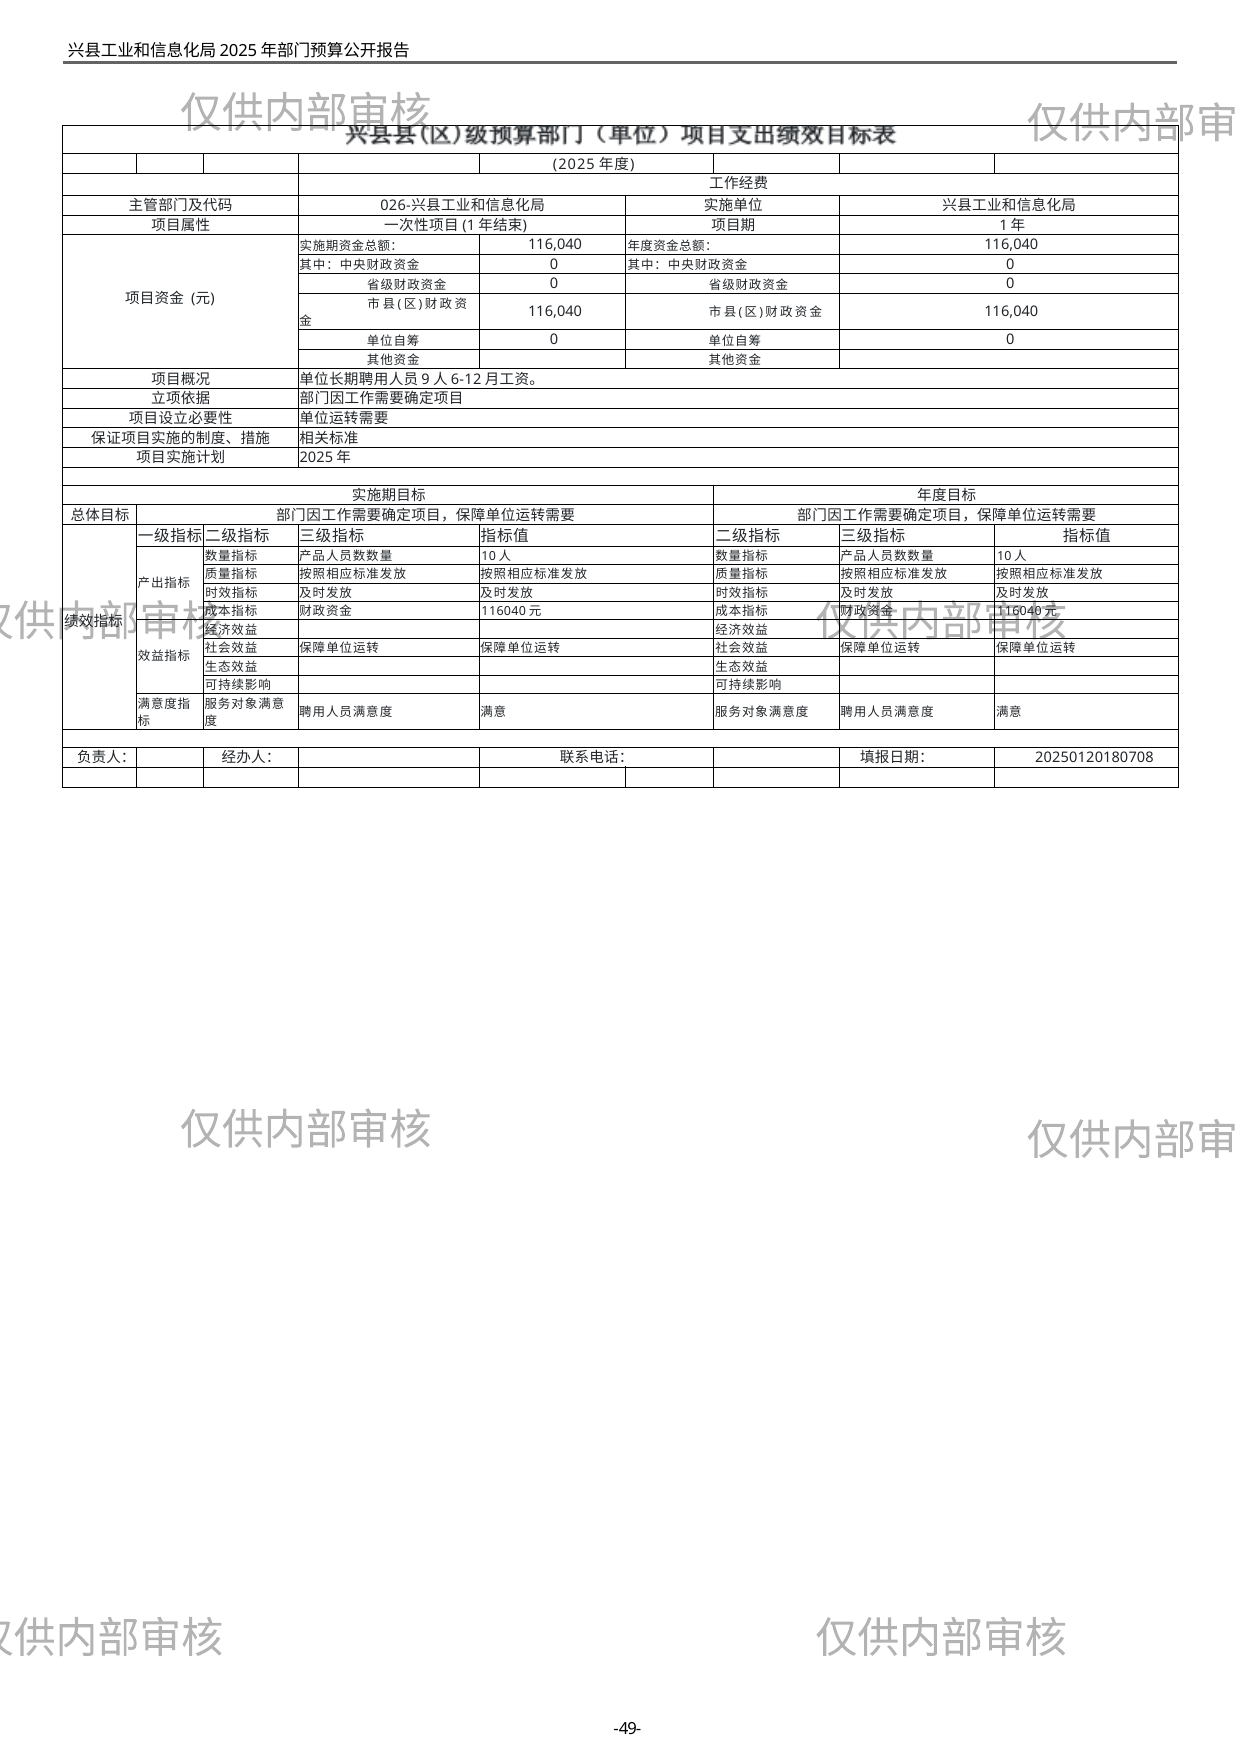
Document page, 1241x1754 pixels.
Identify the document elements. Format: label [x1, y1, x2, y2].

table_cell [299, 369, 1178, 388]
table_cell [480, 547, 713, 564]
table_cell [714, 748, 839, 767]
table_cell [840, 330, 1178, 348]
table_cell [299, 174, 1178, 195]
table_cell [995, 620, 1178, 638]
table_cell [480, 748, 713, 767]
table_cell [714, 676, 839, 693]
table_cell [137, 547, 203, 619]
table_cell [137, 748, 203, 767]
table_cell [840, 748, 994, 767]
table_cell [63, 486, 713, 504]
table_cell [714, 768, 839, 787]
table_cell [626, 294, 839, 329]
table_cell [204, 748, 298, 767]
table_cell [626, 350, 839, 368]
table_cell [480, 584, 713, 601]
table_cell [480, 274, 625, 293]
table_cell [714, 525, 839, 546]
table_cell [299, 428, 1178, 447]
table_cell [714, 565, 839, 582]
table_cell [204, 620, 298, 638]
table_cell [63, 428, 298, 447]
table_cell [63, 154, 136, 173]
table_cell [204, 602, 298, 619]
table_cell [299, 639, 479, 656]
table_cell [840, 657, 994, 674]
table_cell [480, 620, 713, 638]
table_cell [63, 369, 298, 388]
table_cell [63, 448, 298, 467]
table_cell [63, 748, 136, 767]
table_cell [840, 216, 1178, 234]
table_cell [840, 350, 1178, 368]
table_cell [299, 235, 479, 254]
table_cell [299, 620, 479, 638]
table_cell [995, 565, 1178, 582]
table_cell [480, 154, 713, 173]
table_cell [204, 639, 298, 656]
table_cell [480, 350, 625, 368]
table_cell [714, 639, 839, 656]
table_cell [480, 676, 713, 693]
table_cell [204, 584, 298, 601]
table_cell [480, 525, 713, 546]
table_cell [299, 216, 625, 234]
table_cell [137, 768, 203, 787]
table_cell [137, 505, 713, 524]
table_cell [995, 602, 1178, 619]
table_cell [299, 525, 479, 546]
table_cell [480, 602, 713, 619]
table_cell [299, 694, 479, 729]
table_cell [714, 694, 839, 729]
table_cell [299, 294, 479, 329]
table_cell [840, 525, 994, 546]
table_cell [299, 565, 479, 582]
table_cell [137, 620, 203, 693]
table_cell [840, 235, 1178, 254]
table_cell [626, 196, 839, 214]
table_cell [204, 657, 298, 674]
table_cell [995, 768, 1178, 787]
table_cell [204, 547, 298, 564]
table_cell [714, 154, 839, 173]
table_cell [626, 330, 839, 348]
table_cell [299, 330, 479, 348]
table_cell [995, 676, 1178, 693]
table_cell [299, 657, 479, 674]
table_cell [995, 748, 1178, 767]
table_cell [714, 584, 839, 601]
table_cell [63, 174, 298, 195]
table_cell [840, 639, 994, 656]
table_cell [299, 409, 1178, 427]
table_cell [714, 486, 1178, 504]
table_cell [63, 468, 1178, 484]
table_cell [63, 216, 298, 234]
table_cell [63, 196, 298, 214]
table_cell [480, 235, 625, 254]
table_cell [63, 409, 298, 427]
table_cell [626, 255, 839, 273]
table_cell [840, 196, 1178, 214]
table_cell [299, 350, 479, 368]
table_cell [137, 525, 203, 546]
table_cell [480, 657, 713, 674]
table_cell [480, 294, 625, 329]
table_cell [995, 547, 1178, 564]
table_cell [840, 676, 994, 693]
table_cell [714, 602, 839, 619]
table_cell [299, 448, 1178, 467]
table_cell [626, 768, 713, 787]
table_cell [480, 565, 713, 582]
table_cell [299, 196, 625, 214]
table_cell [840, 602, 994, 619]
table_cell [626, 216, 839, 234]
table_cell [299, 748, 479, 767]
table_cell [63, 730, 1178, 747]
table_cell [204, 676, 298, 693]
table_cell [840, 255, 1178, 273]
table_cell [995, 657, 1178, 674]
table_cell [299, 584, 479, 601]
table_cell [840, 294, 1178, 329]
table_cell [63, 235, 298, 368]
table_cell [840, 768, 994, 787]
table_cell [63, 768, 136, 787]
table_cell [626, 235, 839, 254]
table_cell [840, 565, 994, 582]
picture [345, 125, 897, 146]
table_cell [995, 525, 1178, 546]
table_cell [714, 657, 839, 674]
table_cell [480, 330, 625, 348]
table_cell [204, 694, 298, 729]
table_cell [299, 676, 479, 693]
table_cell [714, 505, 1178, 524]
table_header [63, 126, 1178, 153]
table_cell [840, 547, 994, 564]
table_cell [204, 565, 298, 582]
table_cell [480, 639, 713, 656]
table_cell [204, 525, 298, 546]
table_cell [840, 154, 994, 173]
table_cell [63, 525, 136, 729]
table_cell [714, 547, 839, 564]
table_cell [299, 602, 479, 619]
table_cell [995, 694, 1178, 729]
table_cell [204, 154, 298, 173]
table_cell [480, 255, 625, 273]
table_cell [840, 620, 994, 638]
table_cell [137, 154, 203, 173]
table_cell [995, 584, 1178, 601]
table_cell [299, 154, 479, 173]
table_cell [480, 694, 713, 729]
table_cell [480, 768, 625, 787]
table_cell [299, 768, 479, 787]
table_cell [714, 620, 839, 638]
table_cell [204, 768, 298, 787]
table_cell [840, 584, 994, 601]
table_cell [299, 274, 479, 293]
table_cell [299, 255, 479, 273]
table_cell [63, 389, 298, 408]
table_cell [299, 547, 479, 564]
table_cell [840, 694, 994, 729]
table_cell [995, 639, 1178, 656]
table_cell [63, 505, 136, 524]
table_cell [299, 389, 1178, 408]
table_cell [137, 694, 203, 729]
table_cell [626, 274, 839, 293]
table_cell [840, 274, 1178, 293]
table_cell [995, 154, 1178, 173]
